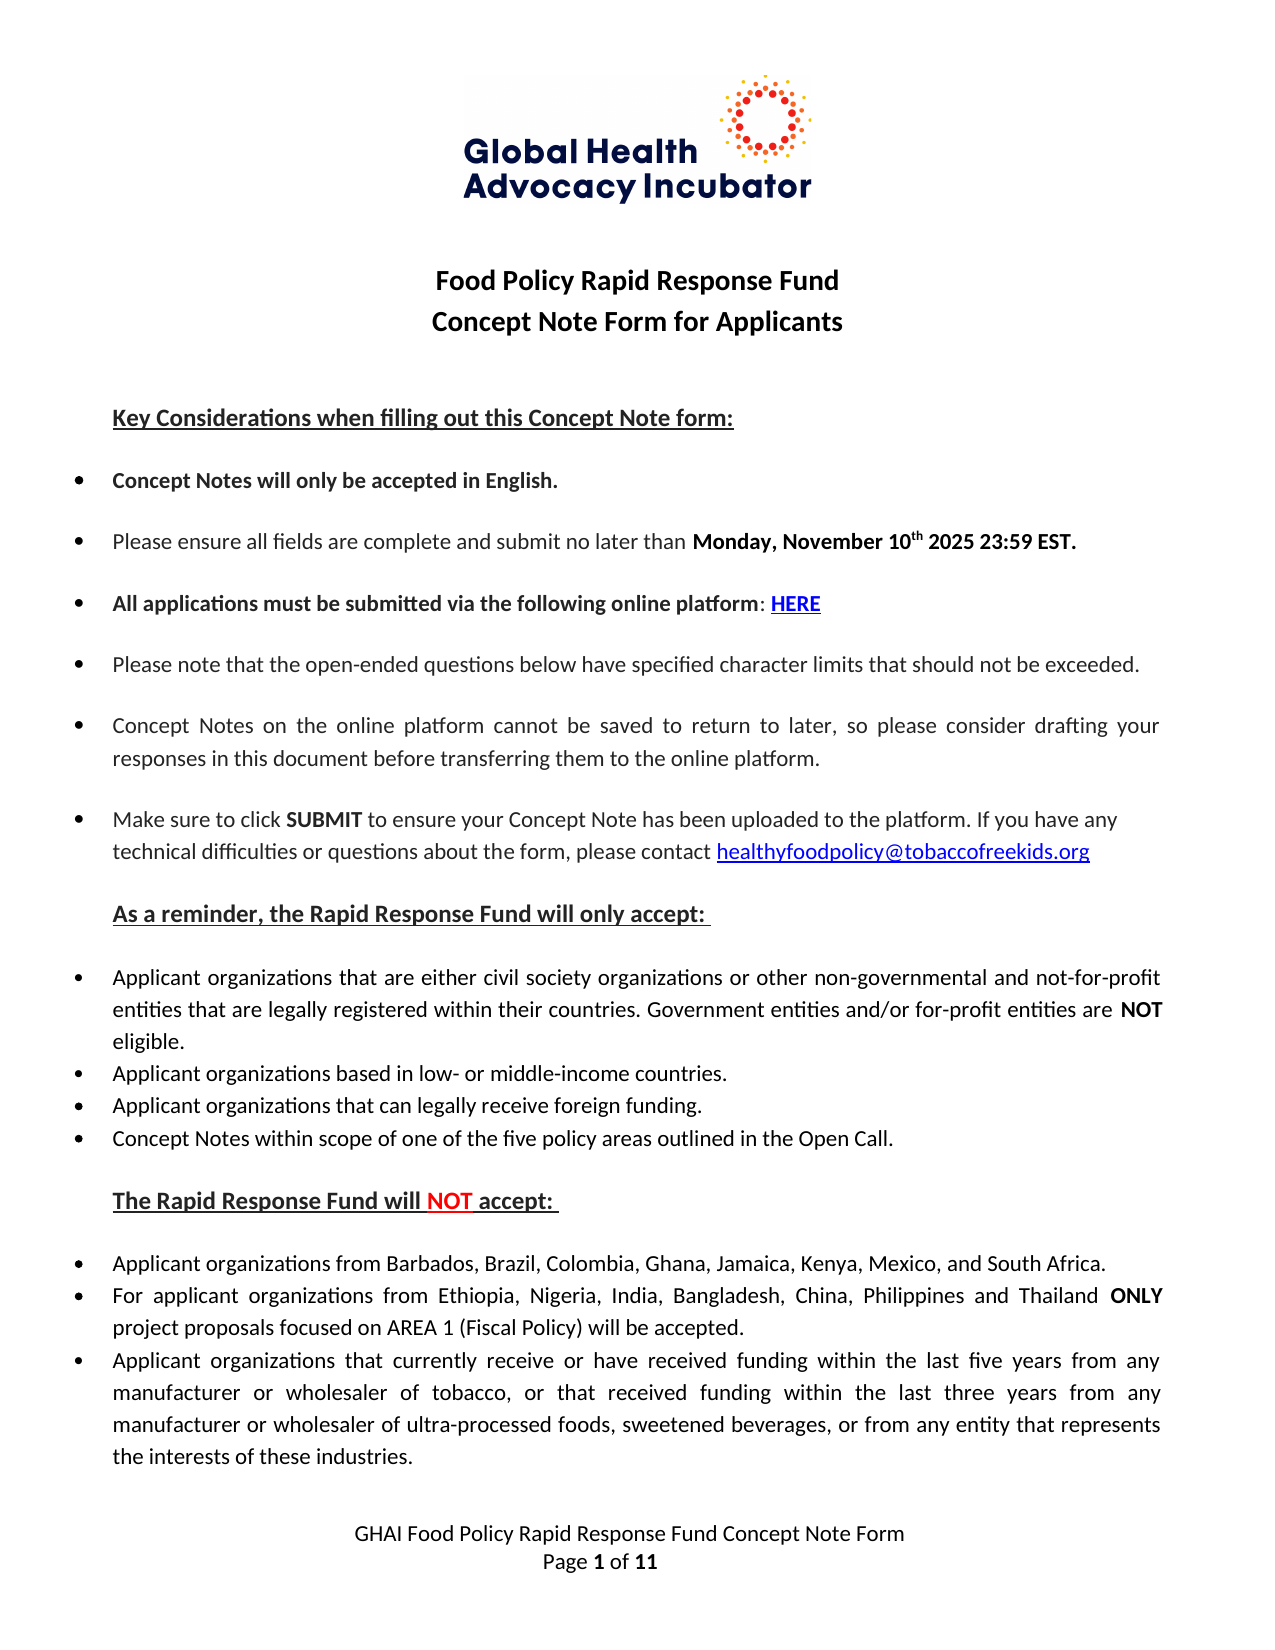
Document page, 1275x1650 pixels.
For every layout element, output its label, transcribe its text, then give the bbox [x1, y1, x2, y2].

list Make sure to click SUBMIT to ensure your Concept Note has been uploaded to the platform. If you have any technical difficulties or questions about the form, please contact healthyfoodpolicy@tobaccofreekids.org [75, 805, 1162, 865]
text Concept Note Form for Applicants [112, 303, 1162, 339]
text The Rapid Response Fund will NOT accept: [112, 1185, 1162, 1216]
list Applicant organizations from Barbados, Brazil, Colombia, Ghana, Jamaica, Kenya, Mexico, and South Africa. [75, 1249, 1162, 1277]
list For applicant organizations from Ethiopia, Nigeria, India, Bangladesh, China, Philippines and Thailand ONLY project proposals focused on AREA 1 (Fiscal Policy) will be accepted. [75, 1281, 1162, 1342]
list Please ensure all fields are complete and submit no later than Monday, November 10th 2025 23:59 EST. [75, 527, 1162, 555]
text As a reminder, the Rapid Response Fund will only accept: [112, 898, 1162, 929]
list Applicant organizations that are either civil society organizations or other non-governmental and not-for-profit entities that are legally registered within their countries. Government entities and/or for-profit entities are NOT eligible. [75, 963, 1162, 1055]
picture [463, 75, 812, 204]
list Concept Notes within scope of one of the five policy areas outlined in the Open Call. [75, 1124, 1162, 1152]
text Key Considerations when filling out this Concept Note form: [112, 402, 1162, 432]
list All applications must be submitted via the following online platform: HERE [75, 589, 1162, 617]
list Applicant organizations that can legally receive foreign funding. [75, 1091, 1162, 1119]
list Applicant organizations based in low- or middle-income countries. [75, 1059, 1162, 1087]
text Food Policy Rapid Response Fund [112, 262, 1162, 298]
list Concept Notes on the online platform cannot be saved to return to later, so please consider drafting your responses in this document before transferring them to the online platform. [75, 711, 1162, 772]
list Please note that the open-ended questions below have specified character limits that should not be exceeded. [75, 650, 1162, 678]
list Concept Notes will only be accepted in English. [75, 466, 1162, 494]
list Applicant organizations that currently receive or have received funding within the last five years from any manufacturer or wholesaler of tobacco, or that received funding within the last three years from any manufacturer or wholesaler of ultra-processed foods, sweetened beverages, or from any entity that represents the interests of these industries. [75, 1346, 1162, 1470]
